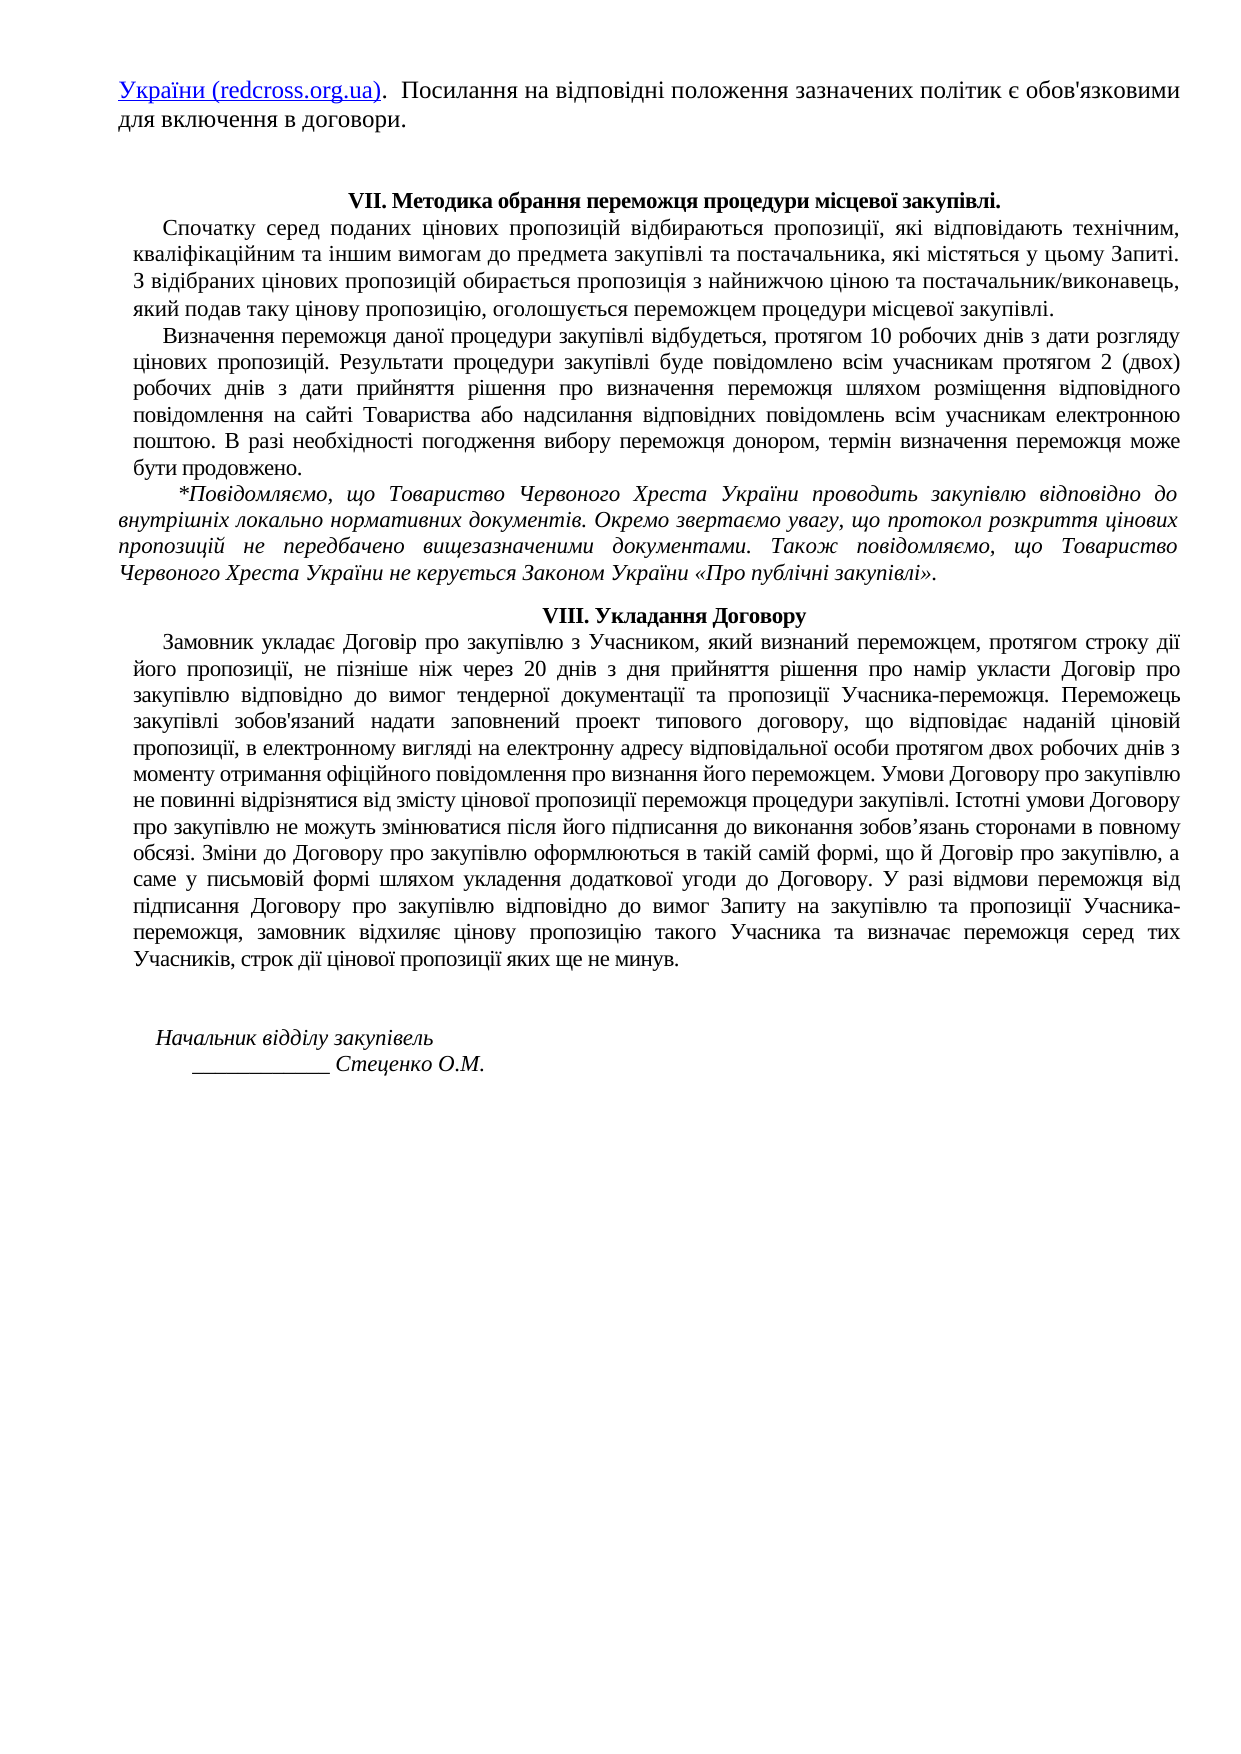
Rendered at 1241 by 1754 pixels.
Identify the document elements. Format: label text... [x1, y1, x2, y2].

text VIII. Укладання Договору [133, 602, 1181, 628]
text Визначення переможця даної процедури закупівлі відбудеться, протягом 10 робочих днів з дати розгляду цінових пропозицій. Результати процедури закупівлі буде повідомлено всім учасникам протягом 2 (двох) робочих днів з дати прийняття рішення про визначення переможця шляхом розміщення відповідного повідомлення на сайті Товариства або надсилання відповідних повідомлень всім учасникам електронною поштою. В разі необхідності погодження вибору переможця донором, термін визначення переможця може бути продовжено. [133, 322, 1181, 480]
text Спочатку серед поданих цінових пропозицій відбираються пропозиції, які відповідають технічним, кваліфікаційним та іншим вимогам до предмета закупівлі та постачальника, які містяться у цьому Запиті. З відібраних цінових пропозицій обирається пропозиція з найнижчою ціною та постачальник/виконавець, який подав таку цінову пропозицію, оголошується переможцем процедури місцевої закупівлі. [133, 214, 1181, 322]
text VII. Методика обрання переможця процедури місцевої закупівлі. [133, 188, 1181, 214]
text Начальник відділу закупівель ____________ Стеценко О.М. [118, 1024, 1181, 1076]
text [118, 75, 1181, 132]
text Замовник укладає Договір про закупівлю з Учасником, який визнаний переможцем, протягом строку дії його пропозиції, не пізніше ніж через 20 днів з дня прийняття рішення про намір укласти Договір про закупівлю відповідно до вимог тендерної документації та пропозиції Учасника-переможця. Переможець закупівлі зобов'язаний надати заповнений проект типового договору, що відповідає наданій ціновій пропозиції, в електронному вигляді на електронну адресу відповідальної особи протягом двох робочих днів з моменту отримання офіційного повідомлення про визнання його переможцем. Умови Договору про закупівлю не повинні відрізнятися від змісту цінової пропозиції переможця процедури закупівлі. Істотні умови Договору про закупівлю не можуть змінюватися після його підписання до виконання зобов’язань сторонами в повному обсязі. Зміни до Договору про закупівлю оформлюються в такій самій формі, що й Договір про закупівлю, а саме у письмовій формі шляхом укладення додаткової угоди до Договору. У разі відмови переможця від підписання Договору про закупівлю відповідно до вимог Запиту на закупівлю та пропозиції Учасника-переможця, замовник відхиляє цінову пропозицію такого Учасника та визначає переможця серед тих Учасників, строк дії цінової пропозиції яких ще не минув. [133, 628, 1181, 971]
text *Повідомляємо, що Товариство Червоного Хреста України проводить закупівлю відповідно до внутрішніх локально нормативних документів. Окремо звертаємо увагу, що протокол розкриття цінових пропозицій не передбачено вищезазначеними документами. Також повідомляємо, що Товариство Червоного Хреста України не керується Законом України «Про публічні закупівлі». [118, 480, 1181, 585]
